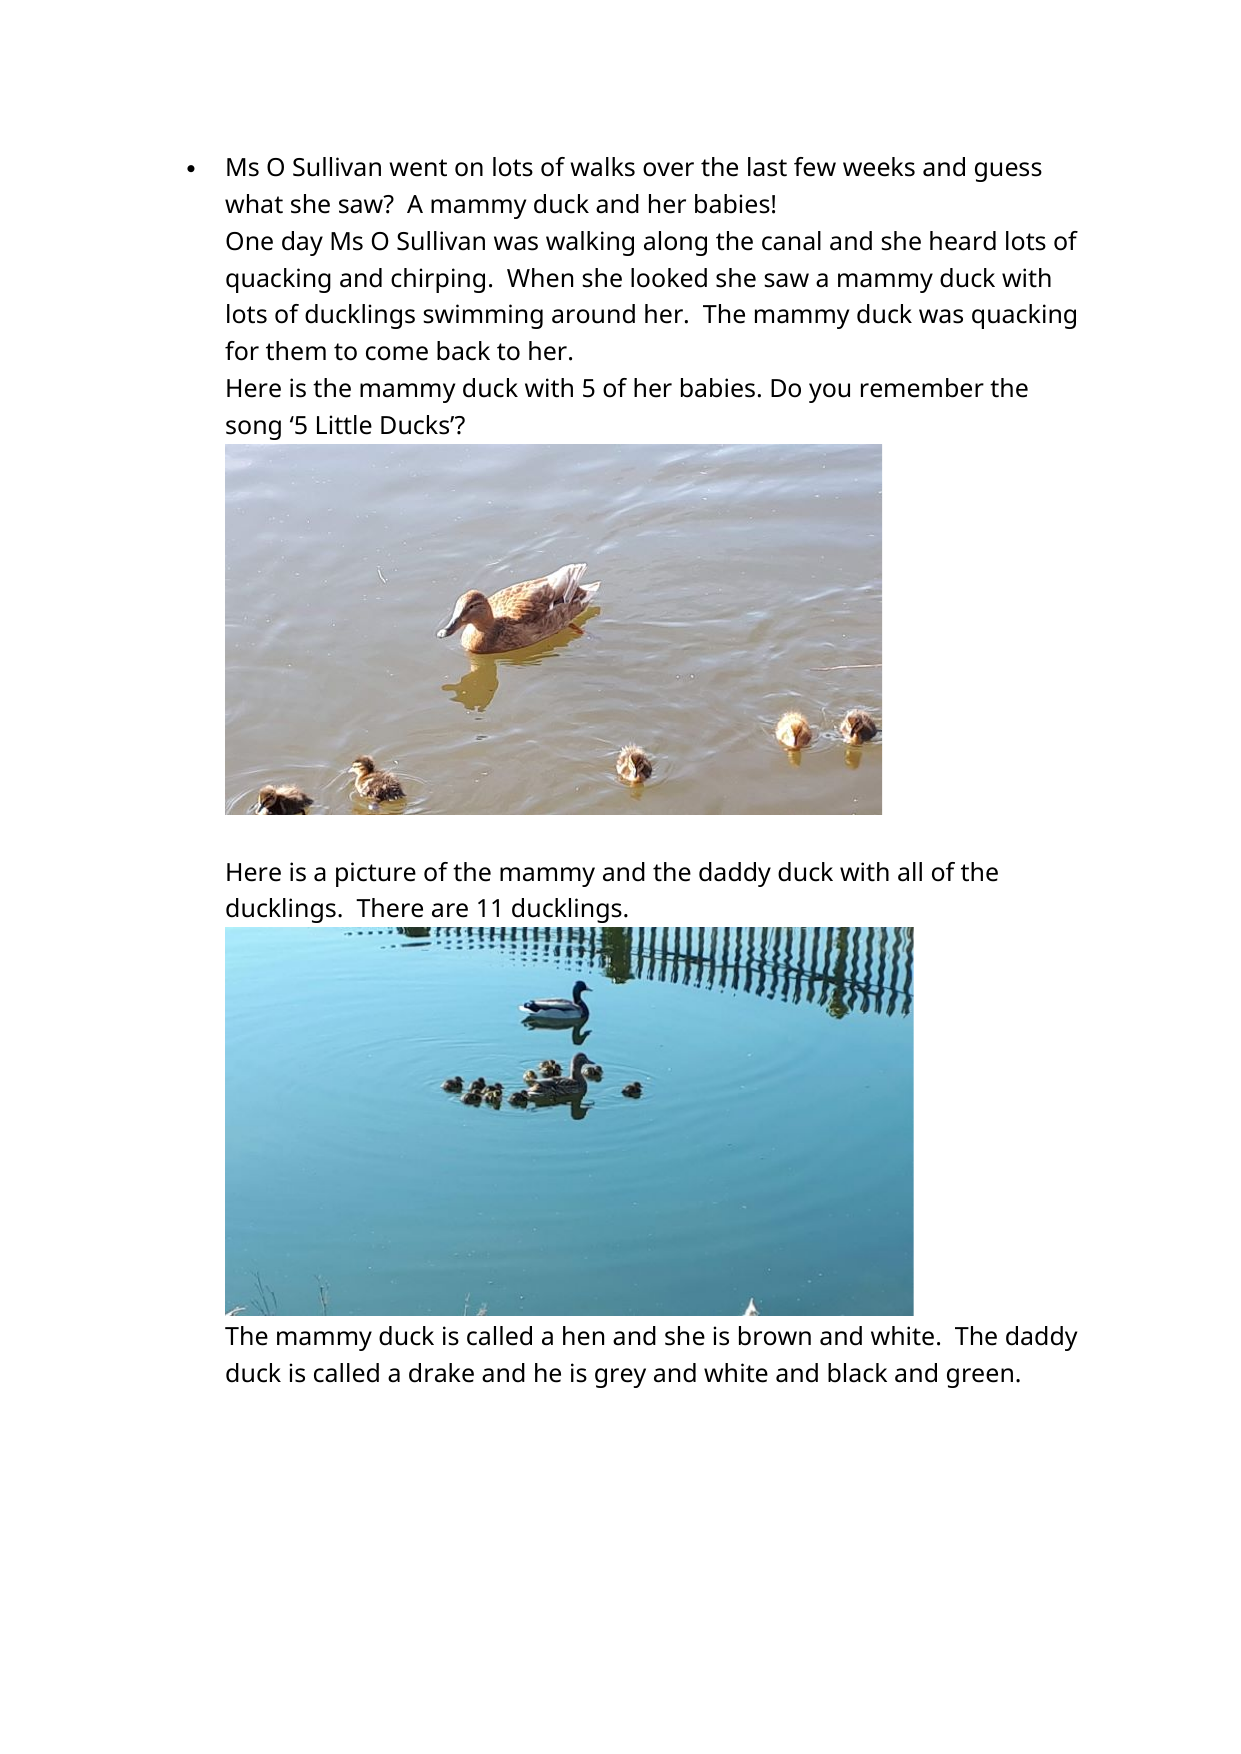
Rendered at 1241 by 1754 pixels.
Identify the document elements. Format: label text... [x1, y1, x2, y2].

list Ms O Sullivan went on lots of walks over the last few weeks and guess what she saw? A mammy duck and her babies! [187, 150, 1090, 221]
picture [225, 927, 914, 1316]
picture [225, 444, 883, 815]
list The mammy duck is called a hen and she is brown and white. The daddy duck is called a drake and he is grey and white and black and green. [225, 1318, 1090, 1389]
list Here is a picture of the mammy and the daddy duck with all of the ducklings. There are 11 ducklings. [225, 854, 1090, 925]
list Here is the mammy duck with 5 of her babies. Do you remember the song ‘5 Little Ducks’? [225, 371, 1090, 441]
list One day Ms O Sullivan was walking along the canal and she heard lots of quacking and chirping. When she looked she saw a mammy duck with lots of ducklings swimming around her. The mammy duck was quacking for them to come back to her. [225, 223, 1090, 368]
